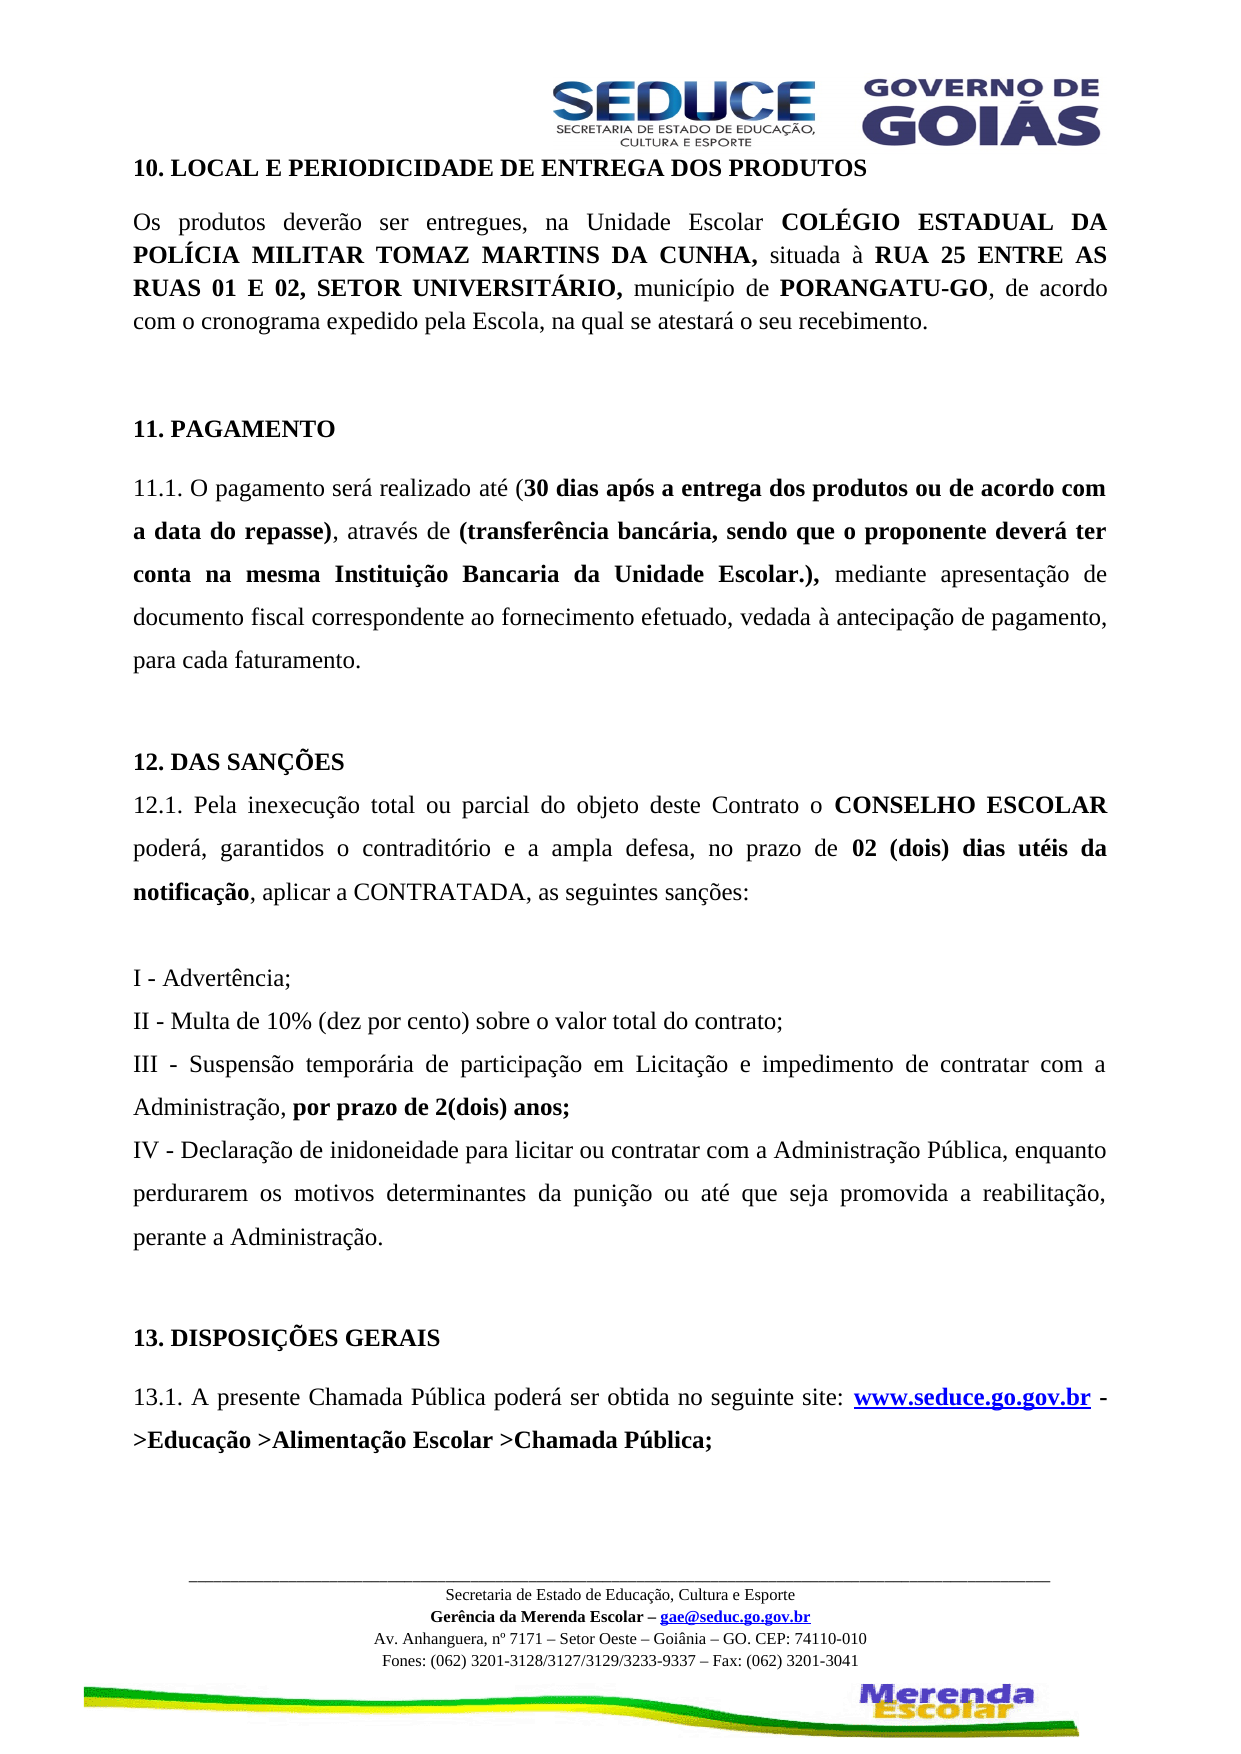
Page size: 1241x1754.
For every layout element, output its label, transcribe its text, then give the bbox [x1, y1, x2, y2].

text Os produtos deverão ser entregues, na Unidade Escolar COLÉGIO ESTADUAL DA POLÍCIA MILITAR TOMAZ MARTINS DA CUNHA, situada à RUA 25 ENTRE AS RUAS 01 E 02, SETOR UNIVERSITÁRIO, município de PORANGATU-GO, de acordo com o cronograma expedido pela Escola, na qual se atestará o seu recebimento. [133, 207, 1107, 335]
text IV - Declaração de inidoneidade para licitar ou contratar com a Administração Pública, enquanto perdurarem os motivos determinantes da punição ou até que seja promovida a reabilitação, perante a Administração. [133, 1135, 1107, 1250]
picture [552, 73, 1108, 154]
text III - Suspensão temporária de participação em Licitação e impedimento de contratar com a Administração, por prazo de 2(dois) anos; [133, 1049, 1107, 1121]
text 12. DAS SANÇÕES [133, 747, 1107, 776]
text 10. LOCAL E PERIODICIDADE DE ENTREGA DOS PRODUTOS [133, 153, 1103, 182]
text 13. DISPOSIÇÕES GERAIS [133, 1323, 1107, 1352]
text I - Advertência; [133, 963, 1107, 992]
text II - Multa de 10% (dez por cento) sobre o valor total do contrato; [133, 1006, 1107, 1035]
text 11.1. O pagamento será realizado até (30 dias após a entrega dos produtos ou de acordo com a data do repasse), através de (transferência bancária, sendo que o proponente deverá ter conta na mesma Instituição Bancaria da Unidade Escolar.), mediante apresentação de documento fiscal correspondente ao fornecimento efetuado, vedada à antecipação de pagamento, para cada faturamento. [133, 473, 1107, 674]
text 13.1. A presente Chamada Pública poderá ser obtida no seguinte site: www.seduce.go.gov.br ->Educação >Alimentação Escolar >Chamada Pública; [133, 1382, 1107, 1454]
text 12.1. Pela inexecução total ou parcial do objeto deste Contrato o CONSELHO ESCOLAR poderá, garantidos o contraditório e a ampla defesa, no prazo de 02 (dois) dias utéis da notificação, aplicar a CONTRATADA, as seguintes sanções: [133, 790, 1107, 905]
text 11. PAGAMENTO [133, 414, 1107, 443]
